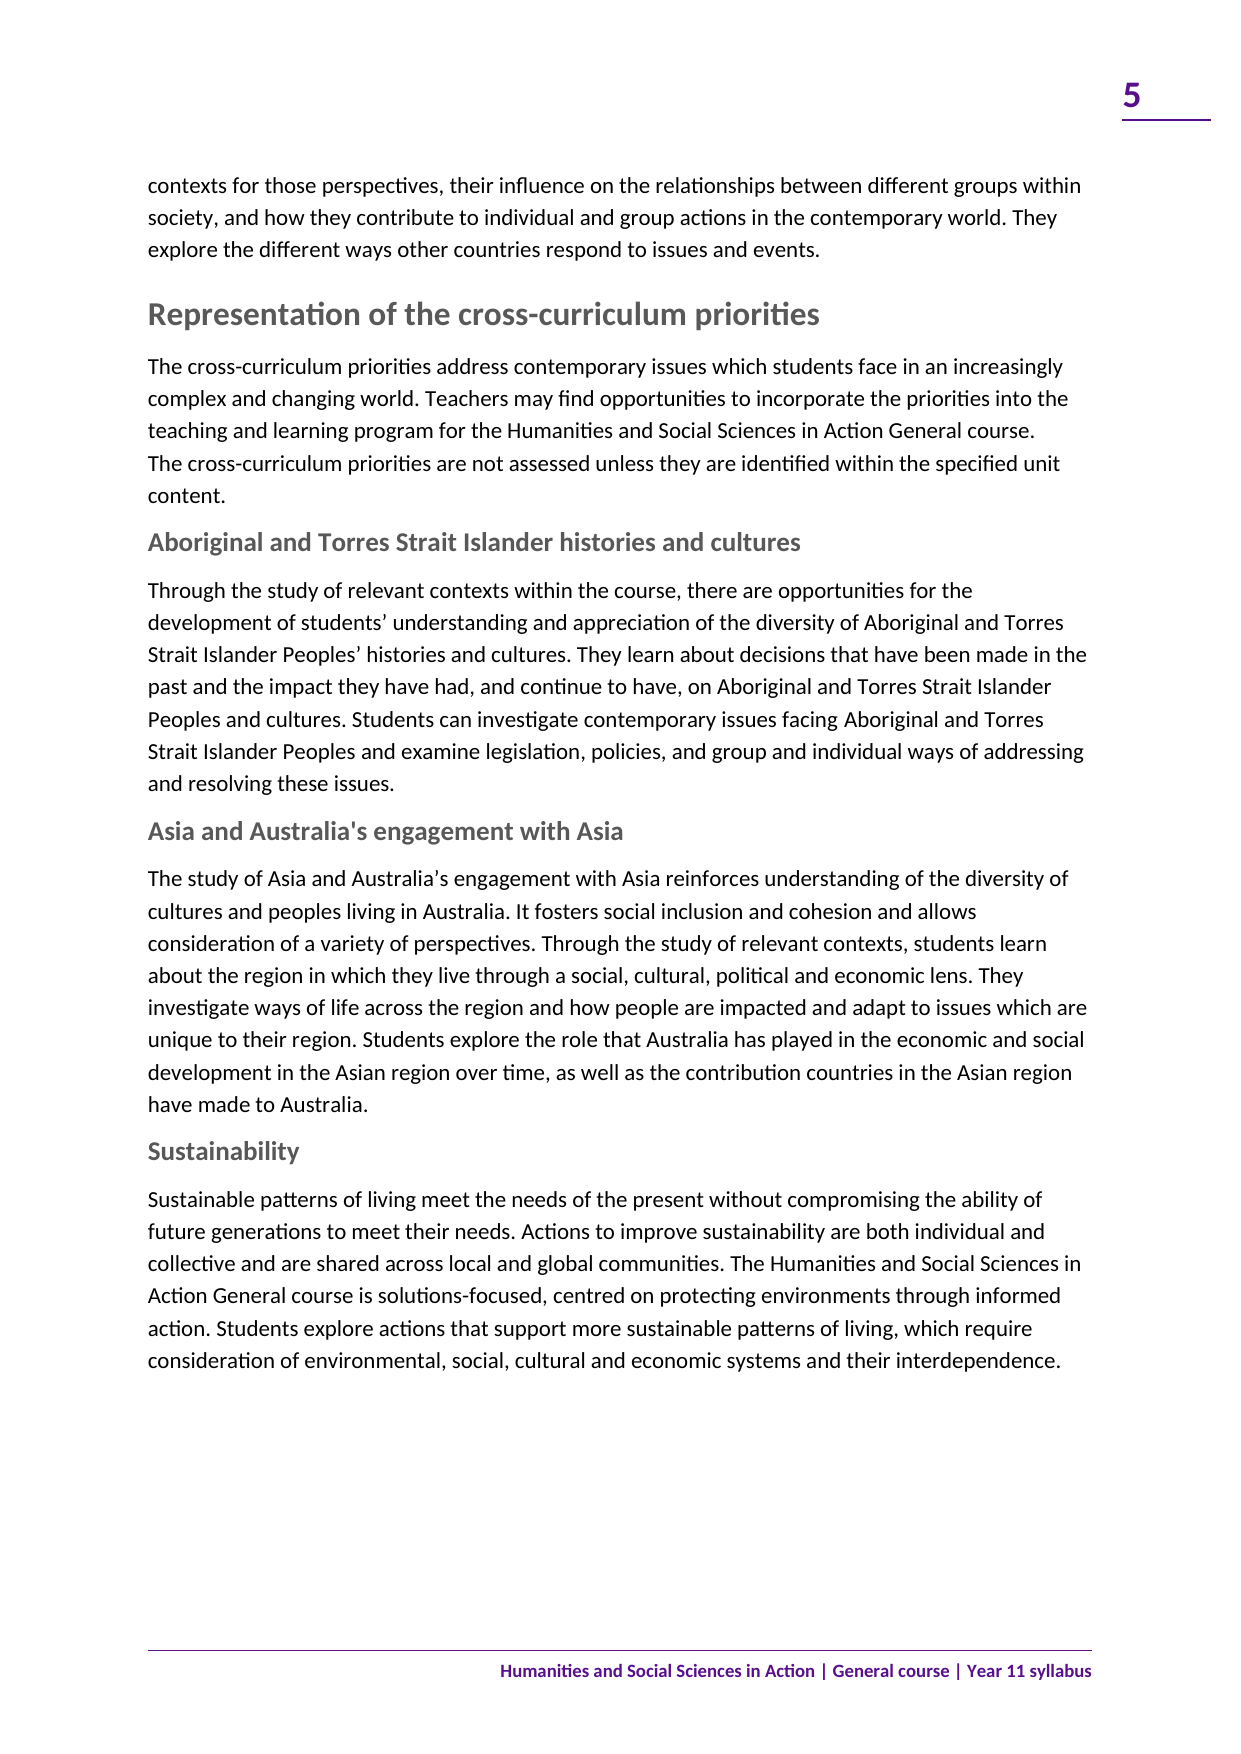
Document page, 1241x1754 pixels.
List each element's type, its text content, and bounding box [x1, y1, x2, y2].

text The study of Asia and Australia’s engagement with Asia reinforces understanding of the diversity of cultures and peoples living in Australia. It fosters social inclusion and cohesion and allows consideration of a variety of perspectives. Through the study of relevant contexts, students learn about the region in which they live through a social, cultural, political and economic lens. They investigate ways of life across the region and how people are impacted and adapt to issues which are unique to their region. Students explore the role that Australia has played in the economic and social development in the Asian region over time, as well as the contribution countries in the Asian region have made to Australia. [148, 864, 1092, 1118]
subtitle Representation of the cross-curriculum priorities [148, 293, 1092, 333]
subtitle Aboriginal and Torres Strait Islander histories and cultures [148, 526, 1092, 558]
subtitle Asia and Australia's engagement with Asia [148, 814, 1092, 847]
text The cross-curriculum priorities address contemporary issues which students face in an increasingly complex and changing world. Teachers may find opportunities to incorporate the priorities into the teaching and learning program for the Humanities and Social Sciences in Action General course. The cross-curriculum priorities are not assessed unless they are identified within the specified unit content. [148, 352, 1092, 509]
subtitle Sustainability [148, 1134, 1092, 1168]
text Through the study of relevant contexts within the course, there are opportunities for the development of students’ understanding and appreciation of the diversity of Aboriginal and Torres Strait Islander Peoples’ histories and cultures. They learn about decisions that have been made in the past and the impact they have had, and continue to have, on Aboriginal and Torres Strait Islander Peoples and cultures. Students can investigate contemporary issues facing Aboriginal and Torres Strait Islander Peoples and examine legislation, policies, and group and individual ways of addressing and resolving these issues. [148, 576, 1092, 797]
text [148, 171, 1092, 264]
text Sustainable patterns of living meet the needs of the present without compromising the ability of future generations to meet their needs. Actions to improve sustainability are both individual and collective and are shared across local and global communities. The Humanities and Social Sciences in Action General course is solutions-focused, centred on protecting environments through informed action. Students explore actions that support more sustainable patterns of living, which require consideration of environmental, social, cultural and economic systems and their interdependence. [148, 1185, 1092, 1374]
